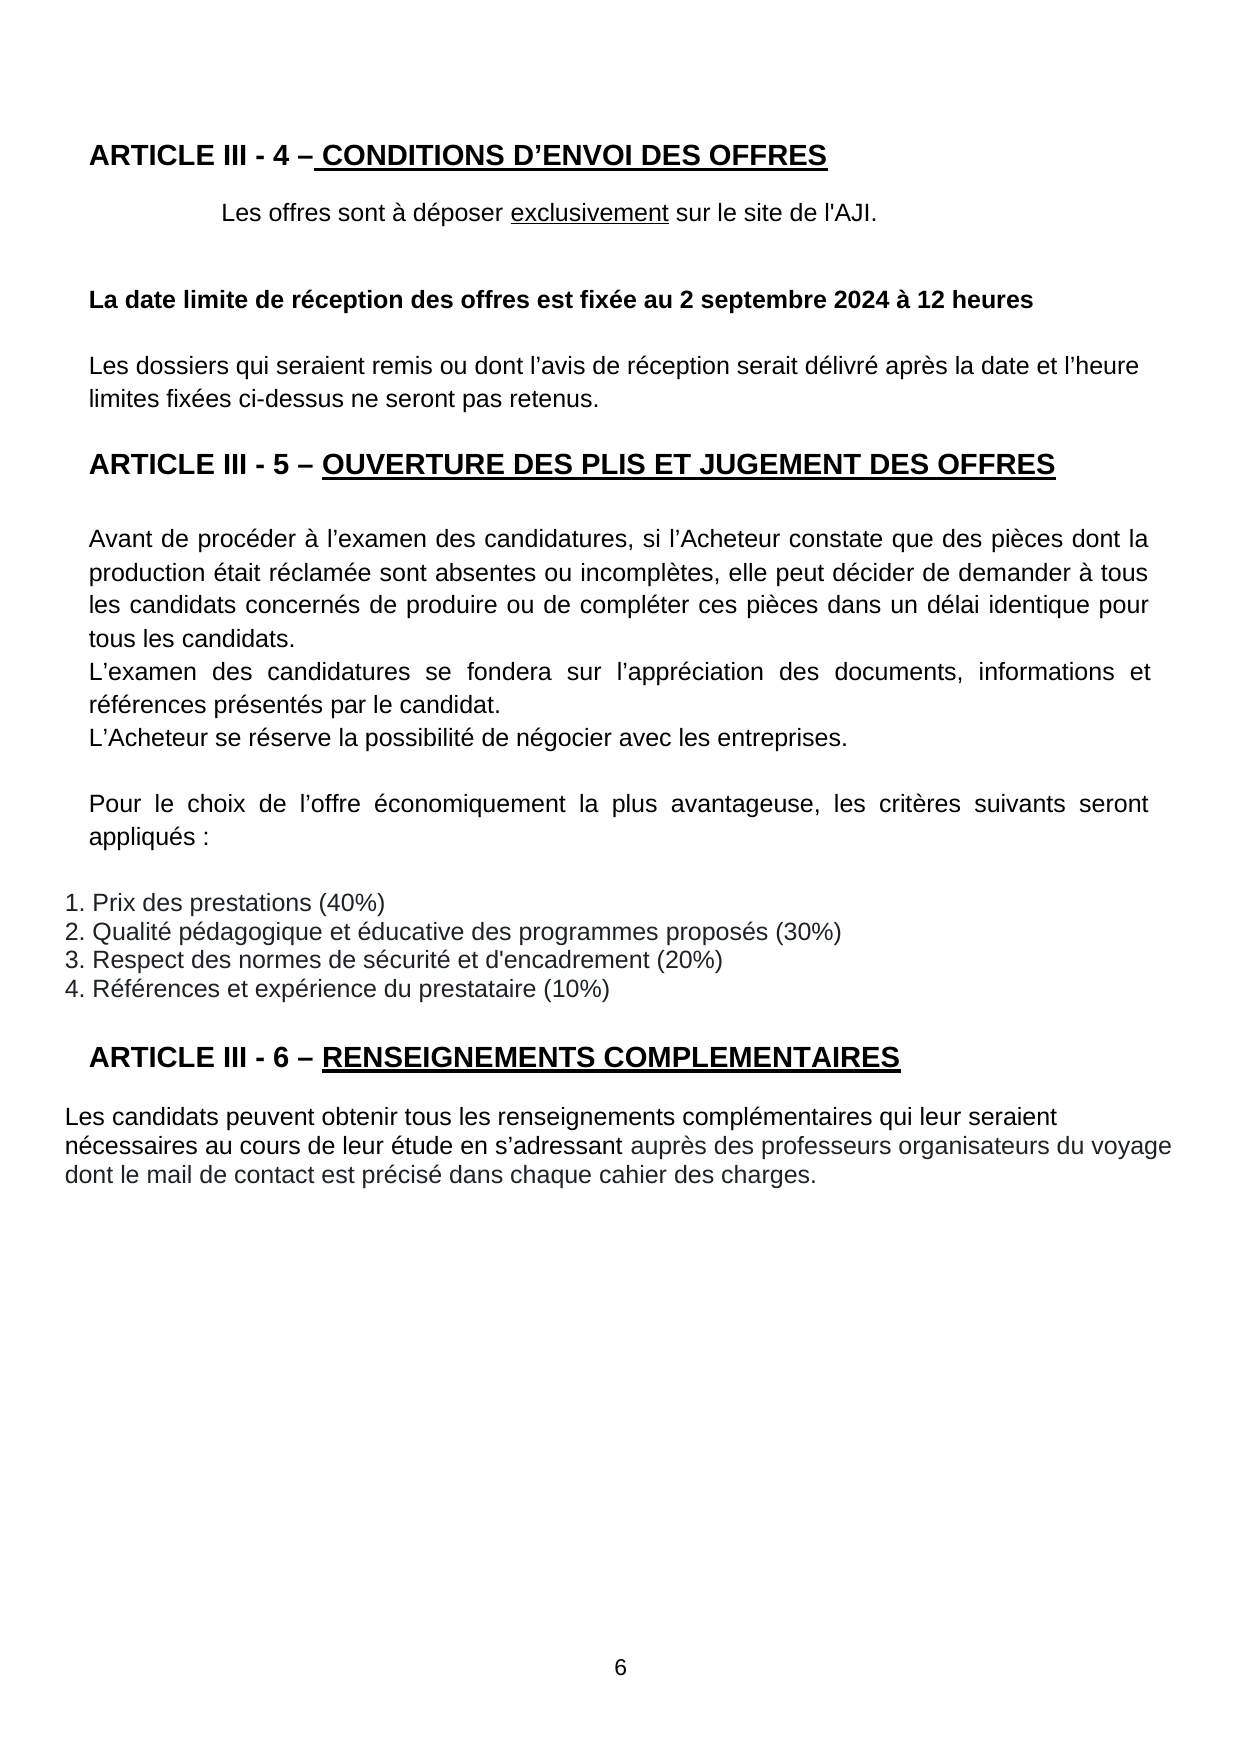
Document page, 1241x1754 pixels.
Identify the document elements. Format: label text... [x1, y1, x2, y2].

subtitle La date limite de réception des offres est fixée au 2 septembre 2024 à 12 heures [88, 285, 1176, 314]
text Avant de procéder à l’examen des candidatures, si l’Acheteur constate que des pièces dont la production était réclamée sont absentes ou incomplètes, elle peut décider de demander à tous les candidats concernés de produire ou de compléter ces pièces dans un délai identique pour tous les candidats. [88, 524, 1151, 652]
text 3. Respect des normes de sécurité et d'encadrement (20%) [64, 945, 1176, 974]
subtitle ARTICLE III - 4 – CONDITIONS D’ENVOI DES OFFRES [88, 138, 1176, 172]
subtitle ARTICLE III - 6 – RENSEIGNEMENTS COMPLEMENTAIRES [88, 1040, 1176, 1073]
text Les dossiers qui seraient remis ou dont l’avis de réception serait délivré après la date et l’heure limites fixées ci-dessus ne seront pas retenus. [88, 351, 1176, 413]
text 1. Prix des prestations (40%) [64, 888, 1176, 917]
text 4. Références et expérience du prestataire (10%) [64, 974, 1176, 1003]
subtitle ARTICLE III - 5 – OUVERTURE DES PLIS ET JUGEMENT DES OFFRES [88, 447, 1176, 481]
text Pour le choix de l’offre économiquement la plus avantageuse, les critères suivants seront appliqués : [88, 789, 1151, 851]
text Les candidats peuvent obtenir tous les renseignements complémentaires qui leur seraient nécessaires au cours de leur étude en s’adressant auprès des professeurs organisateurs du voyage dont le mail de contact est précisé dans chaque cahier des charges. [64, 1102, 1176, 1188]
text 2. Qualité pédagogique et éducative des programmes proposés (30%) [64, 917, 1176, 945]
text Les offres sont à déposer exclusivement sur le site de l'AJI. [221, 198, 1176, 227]
text L’Acheteur se réserve la possibilité de négocier avec les entreprises. [88, 723, 1176, 752]
text L’examen des candidatures se fondera sur l’appréciation des documents, informations et références présentés par le candidat. [88, 657, 1152, 718]
